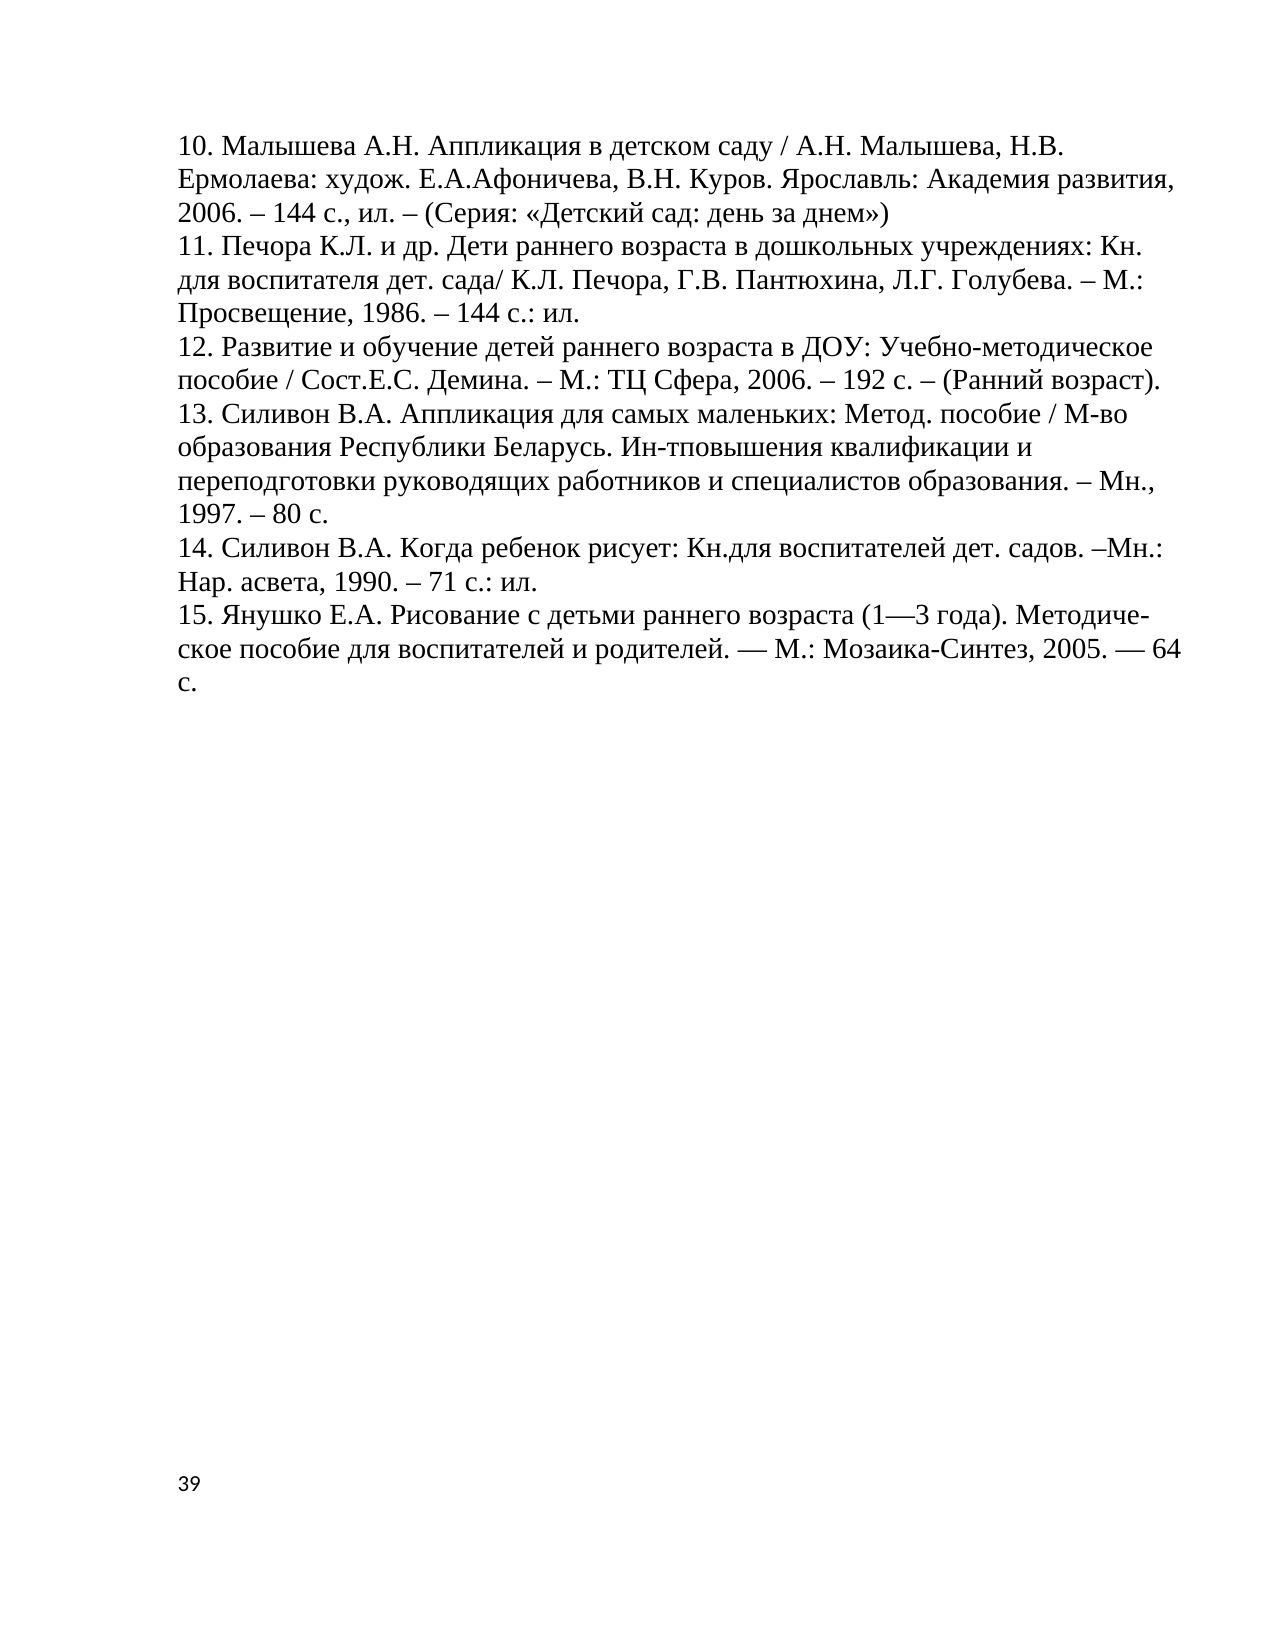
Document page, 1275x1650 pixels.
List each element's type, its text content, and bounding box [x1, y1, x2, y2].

text 11. Печора К.Л. и др. Дети раннего возраста в дошкольных учреждениях: Кн. для воспитателя дет. сада/ К.Л. Печора, Г.В. Пантюхина, Л.Г. Голубева. – М.: Просвещение, 1986. – 144 с.: ил. [177, 228, 1186, 329]
text 14. Силивон В.А. Когда ребенок рисует: Кн.для воспитателей дет. садов. –Мн.: Нар. асвета, 1990. – 71 с.: ил. [177, 530, 1186, 597]
text 12. Развитие и обучение детей раннего возраста в ДОУ: Учебно-методическое пособие / Сост.Е.С. Демина. – М.: ТЦ Сфера, 2006. – 192 с. – (Ранний возраст). [177, 329, 1186, 396]
text 13. Силивон В.А. Аппликация для самых маленьких: Метод. пособие / М-во образования Республики Беларусь. Ин-тповышения квалификации и переподготовки руководящих работников и специалистов образования. – Мн., 1997. – 80 с. [177, 396, 1186, 530]
text 10. Малышева А.Н. Аппликация в детском саду / А.Н. Малышева, Н.В. Ермолаева: худож. Е.А.Афоничева, В.Н. Куров. Ярославль: Академия развития, 2006. – 144 с., ил. – (Серия: «Детский сад: день за днем») [177, 128, 1186, 228]
text 15. Янушко Е.А. Рисование с детьми раннего возраста (1—3 года). Методическое пособие для воспитателей и родителей. — М.: Мозаика-Синтез, 2005. — 64 с. [177, 597, 1186, 698]
